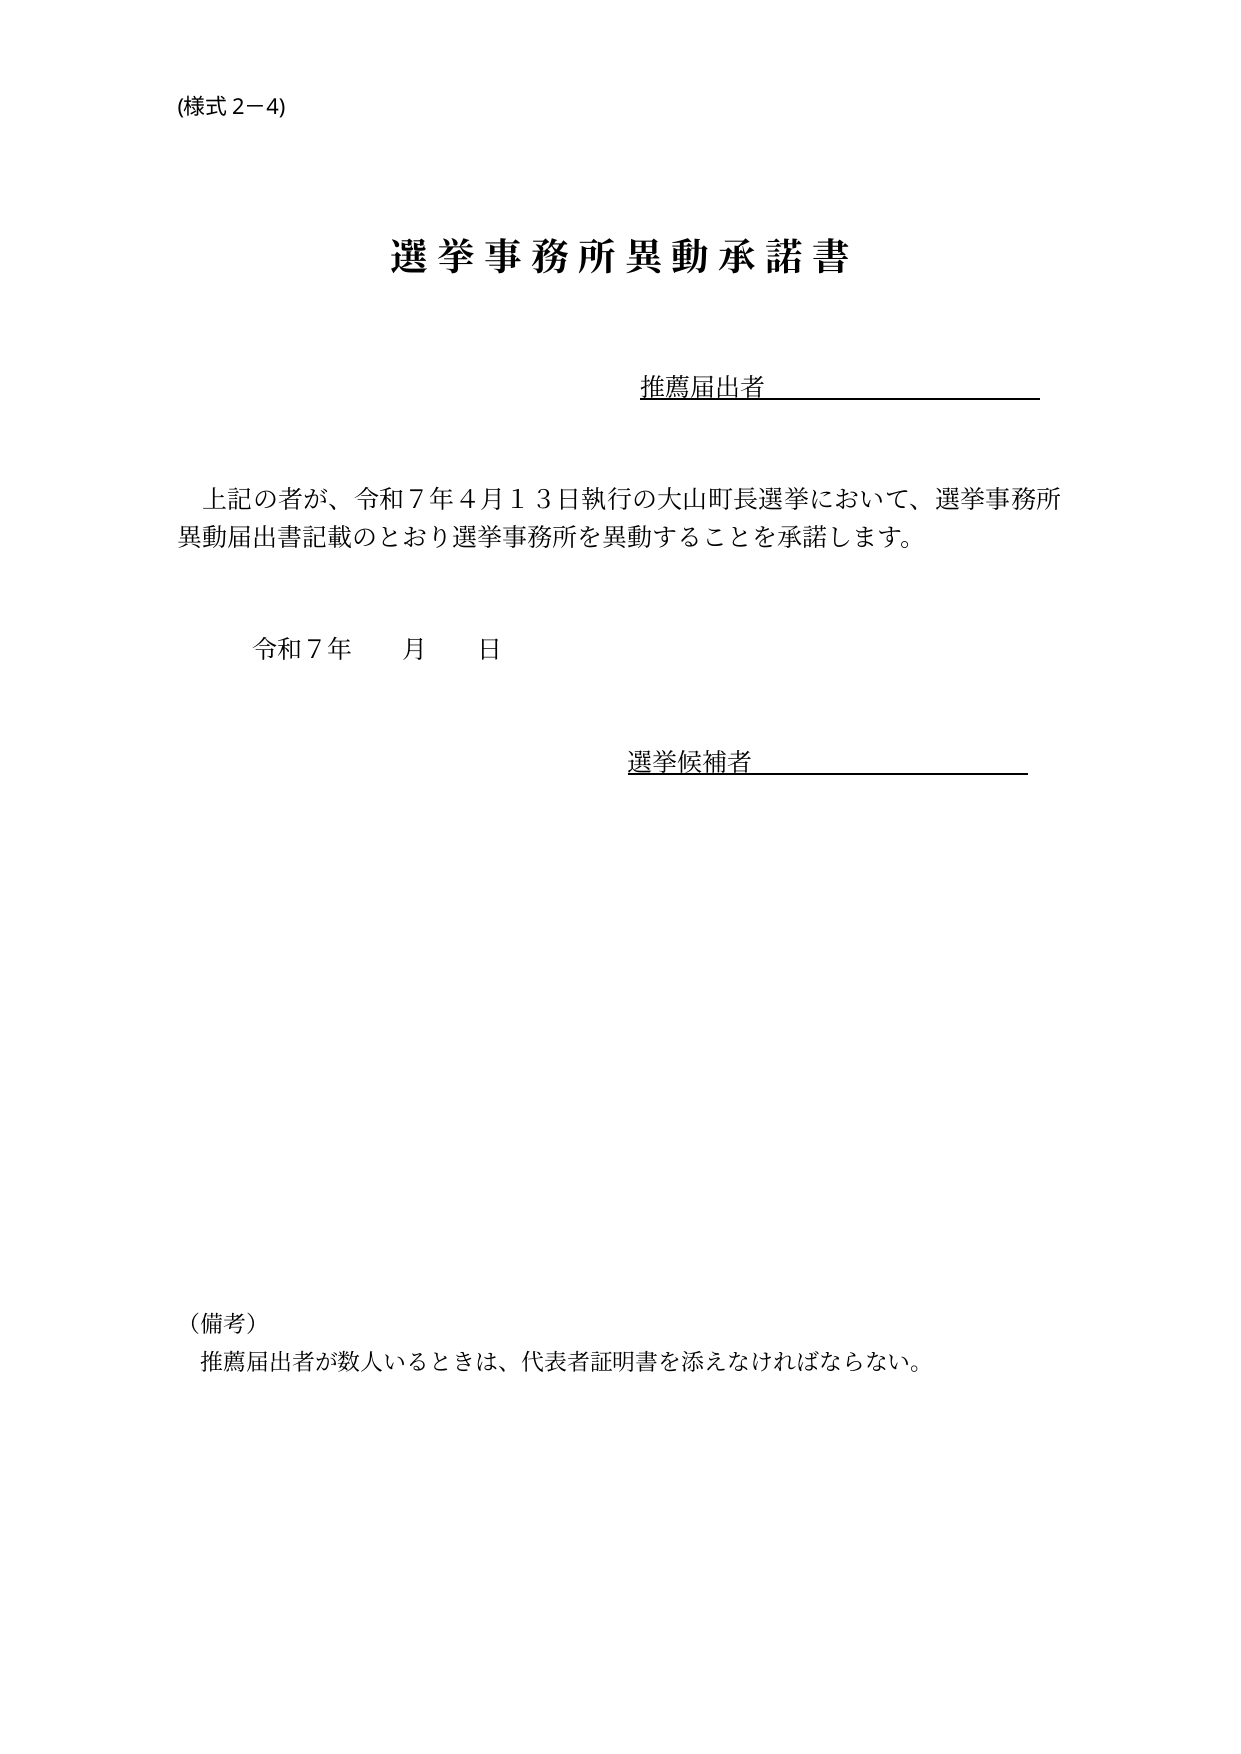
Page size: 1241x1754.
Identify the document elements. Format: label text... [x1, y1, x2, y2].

text 推薦届出者が数人いるときは、代表者証明書を添えなければならない。 [177, 1342, 1063, 1379]
text 推薦届出者 [177, 367, 1063, 404]
text 上記の者が、令和７年４月１３日執行の大山町長選挙において、選挙事務所異動届出書記載のとおり選挙事務所を異動することを承諾します。 [177, 479, 1063, 554]
text 選挙候補者 [177, 742, 1063, 779]
text 令和７年 月 日 [177, 629, 1063, 667]
text （備考） [177, 1304, 1063, 1342]
text 選 挙 事 務 所 異 動 承 諾 書 [177, 217, 1063, 292]
